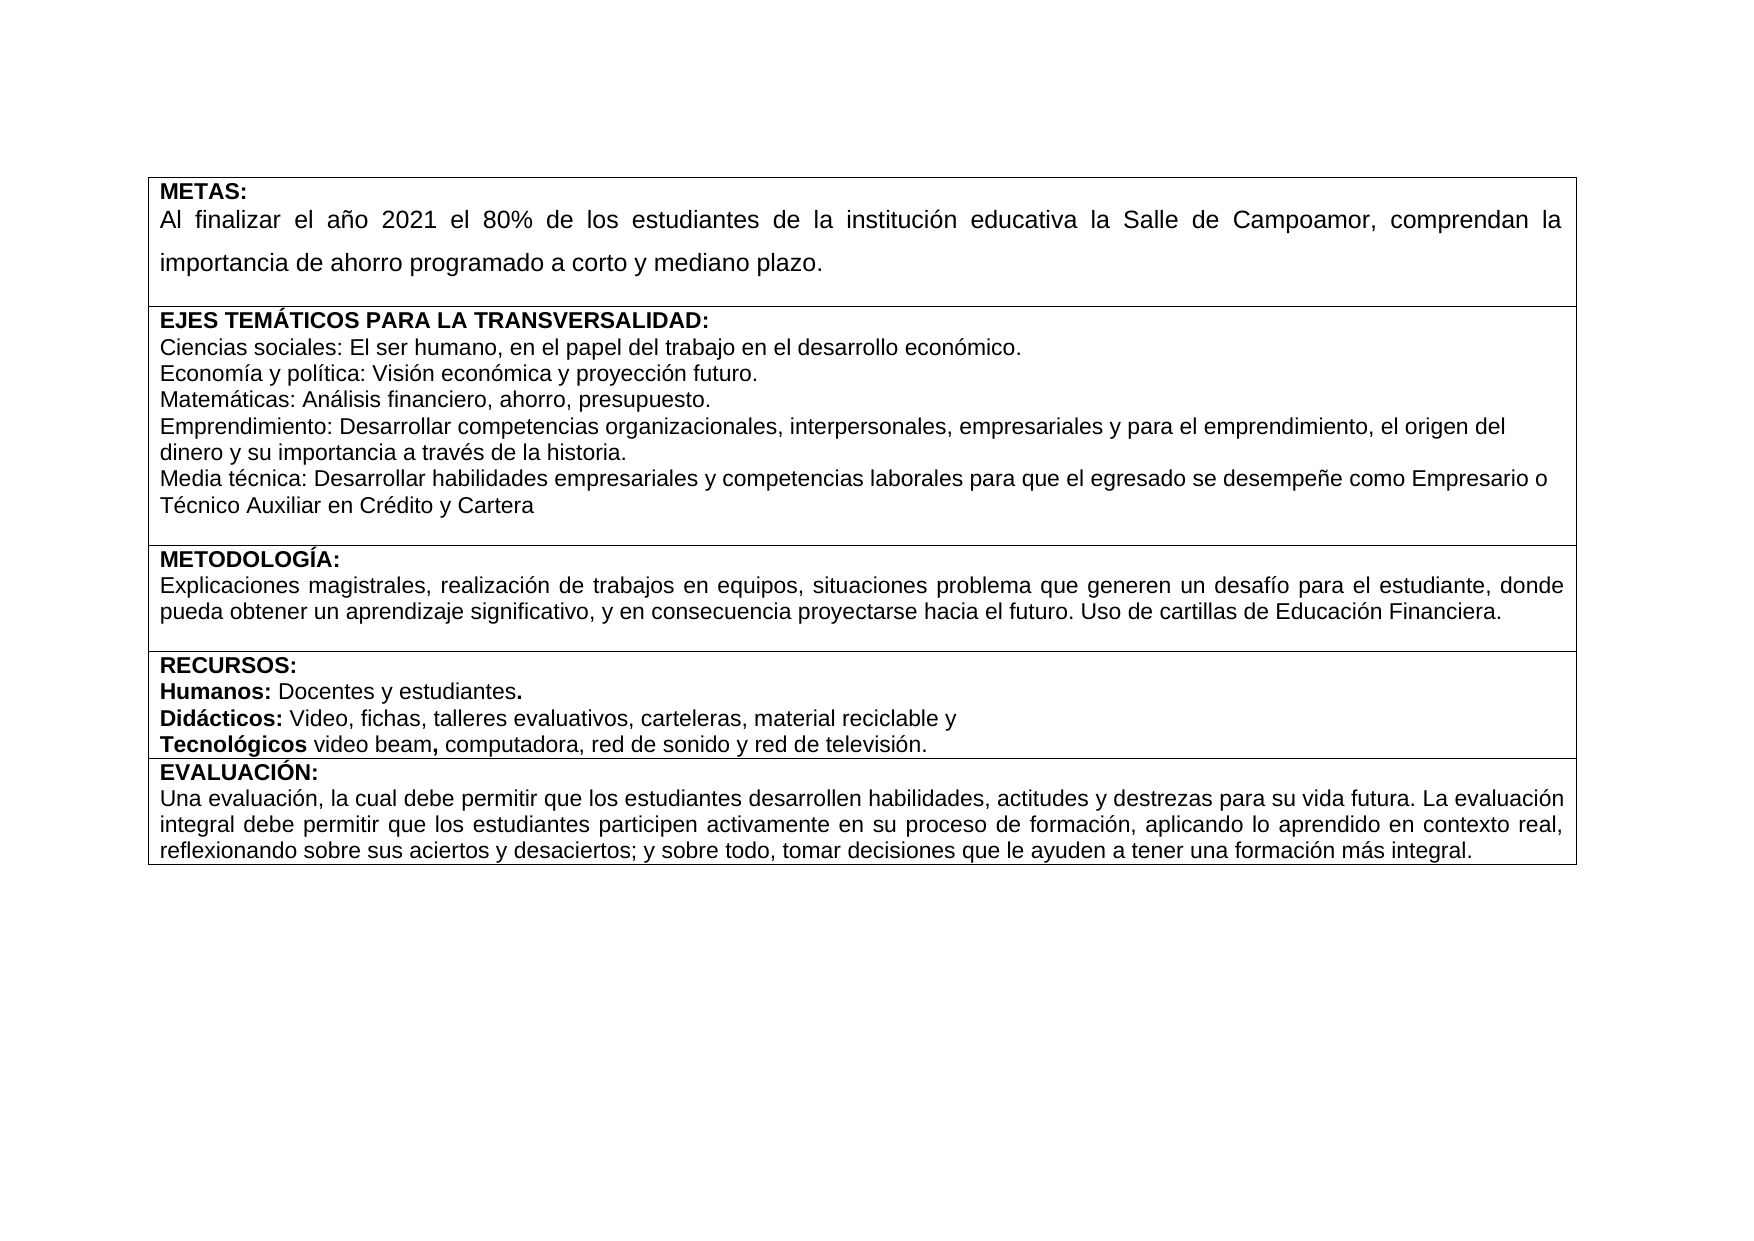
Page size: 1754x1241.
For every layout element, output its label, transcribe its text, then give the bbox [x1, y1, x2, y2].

table_cell METAS: Al finalizar el año 2021 el 80% de los estudiantes de la institución educativa la Salle de Campoamor, comprendan la importancia de ahorro programado a corto y mediano plazo. [149, 178, 1576, 306]
table_cell EJES TEMÁTICOS PARA LA TRANSVERSALIDAD: Ciencias sociales: El ser humano, en el papel del trabajo en el desarrollo económico. Economía y política: Visión económica y proyección futuro. Matemáticas: Análisis financiero, ahorro, presupuesto. Emprendimiento: Desarrollar competencias organizacionales, interpersonales, empresariales y para el emprendimiento, el origen del dinero y su importancia a través de la historia. Media técnica: Desarrollar habilidades empresariales y competencias laborales para que el egresado se desempeñe como Empresario o Técnico Auxiliar en Crédito y Cartera [149, 307, 1576, 544]
table_cell RECURSOS: Humanos: Docentes y estudiantes. Didácticos: Video, fichas, talleres evaluativos, carteleras, material reciclable y Tecnológicos video beam, computadora, red de sonido y red de televisión. [149, 652, 1576, 757]
table_cell METODOLOGÍA: Explicaciones magistrales, realización de trabajos en equipos, situaciones problema que generen un desafío para el estudiante, donde pueda obtener un aprendizaje significativo, y en consecuencia proyectarse hacia el futuro. Uso de cartillas de Educación Financiera. [149, 546, 1576, 651]
table_cell EVALUACIÓN: Una evaluación, la cual debe permitir que los estudiantes desarrollen habilidades, actitudes y destrezas para su vida futura. La evaluación integral debe permitir que los estudiantes participen activamente en su proceso de formación, aplicando lo aprendido en contexto real, reflexionando sobre sus aciertos y desaciertos; y sobre todo, tomar decisiones que le ayuden a tener una formación más integral. [149, 759, 1576, 864]
